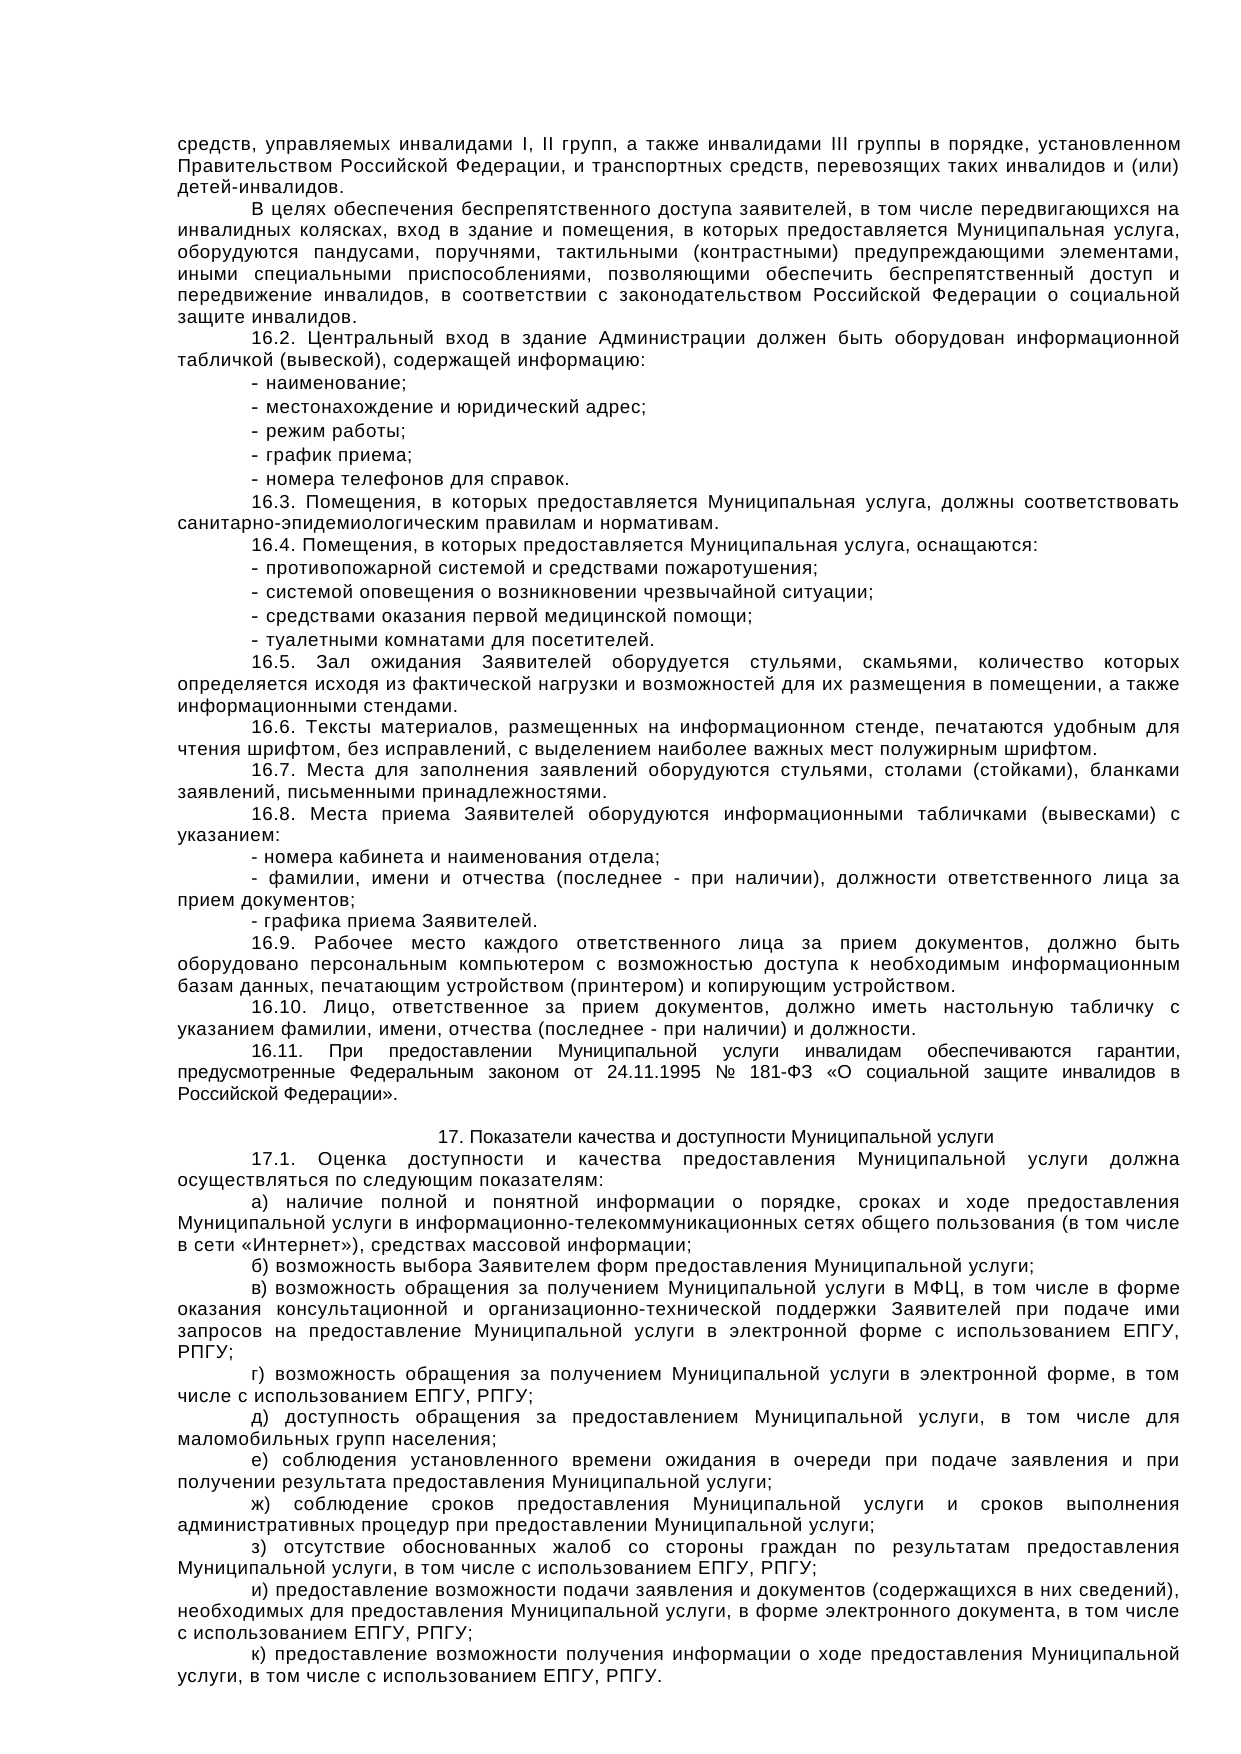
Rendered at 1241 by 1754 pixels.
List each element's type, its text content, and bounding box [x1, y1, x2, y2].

list противопожарной системой и средствами пожаротушения; [177, 555, 1181, 579]
text - графика приема Заявителей. [177, 910, 1181, 932]
list номера телефонов для справок. [177, 466, 1181, 490]
text 17.1. Оценка доступности и качества предоставления Муниципальной услуги должна осуществляться по следующим показателям: [177, 1147, 1181, 1190]
text 16.11. При предоставлении Муниципальной услуги инвалидам обеспечиваются гарантии, предусмотренные Федеральным законом от 24.11.1995 № 181-ФЗ «О социальной защите инвалидов в Российской Федерации». [177, 1039, 1181, 1104]
list график приема; [177, 442, 1181, 466]
list туалетными комнатами для посетителей. [177, 627, 1181, 651]
text 16.4. Помещения, в которых предоставляется Муниципальная услуга, оснащаются: [177, 533, 1181, 555]
text 16.5. Зал ожидания Заявителей оборудуется стульями, скамьями, количество которых определяется исходя из фактической нагрузки и возможностей для их размещения в помещении, а также информационными стендами. [177, 651, 1181, 716]
text з) отсутствие обоснованных жалоб со стороны граждан по результатам предоставления Муниципальной услуги, в том числе с использованием ЕПГУ, РПГУ; [177, 1535, 1181, 1578]
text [177, 133, 1181, 198]
text и) предоставление возможности подачи заявления и документов (содержащихся в них сведений), необходимых для предоставления Муниципальной услуги, в форме электронного документа, в том числе с использованием ЕПГУ, РПГУ; [177, 1578, 1181, 1643]
text 16.8. Места приема Заявителей оборудуются информационными табличками (вывесками) с указанием: [177, 802, 1181, 845]
text к) предоставление возможности получения информации о ходе предоставления Муниципальной услуги, в том числе с использованием ЕПГУ, РПГУ. [177, 1643, 1181, 1686]
text 16.2. Центральный вход в здание Администрации должен быть оборудован информационной табличкой (вывеской), содержащей информацию: [177, 327, 1181, 370]
text 16.3. Помещения, в которых предоставляется Муниципальная услуга, должны соответствовать санитарно-эпидемиологическим правилам и нормативам. [177, 490, 1181, 533]
list системой оповещения о возникновении чрезвычайной ситуации; [177, 579, 1181, 603]
text ж) соблюдение сроков предоставления Муниципальной услуги и сроков выполнения административных процедур при предоставлении Муниципальной услуги; [177, 1492, 1181, 1535]
text В целях обеспечения беспрепятственного доступа заявителей, в том числе передвигающихся на инвалидных колясках, вход в здание и помещения, в которых предоставляется Муниципальная услуга, оборудуются пандусами, поручнями, тактильными (контрастными) предупреждающими элементами, иными специальными приспособлениями, позволяющими обеспечить беспрепятственный доступ и передвижение инвалидов, в соответствии с законодательством Российской Федерации о социальной защите инвалидов. [177, 198, 1181, 327]
text д) доступность обращения за предоставлением Муниципальной услуги, в том числе для маломобильных групп населения; [177, 1406, 1181, 1449]
list средствами оказания первой медицинской помощи; [177, 603, 1181, 627]
text а) наличие полной и понятной информации о порядке, сроках и ходе предоставления Муниципальной услуги в информационно-телекоммуникационных сетях общего пользования (в том числе в сети «Интернет»), средствах массовой информации; [177, 1190, 1181, 1255]
text е) соблюдения установленного времени ожидания в очереди при подаче заявления и при получении результата предоставления Муниципальной услуги; [177, 1449, 1181, 1492]
text 16.10. Лицо, ответственное за прием документов, должно иметь настольную табличку с указанием фамилии, имени, отчества (последнее - при наличии) и должности. [177, 996, 1181, 1039]
text - номера кабинета и наименования отдела; [177, 845, 1181, 867]
text 16.6. Тексты материалов, размещенных на информационном стенде, печатаются удобным для чтения шрифтом, без исправлений, с выделением наиболее важных мест полужирным шрифтом. [177, 716, 1181, 759]
text 17. Показатели качества и доступности Муниципальной услуги [177, 1126, 1181, 1147]
text 16.7. Места для заполнения заявлений оборудуются стульями, столами (стойками), бланками заявлений, письменными принадлежностями. [177, 759, 1181, 802]
text 16.9. Рабочее место каждого ответственного лица за прием документов, должно быть оборудовано персональным компьютером с возможностью доступа к необходимым информационным базам данных, печатающим устройством (принтером) и копирующим устройством. [177, 932, 1181, 996]
text г) возможность обращения за получением Муниципальной услуги в электронной форме, в том числе с использованием ЕПГУ, РПГУ; [177, 1363, 1181, 1406]
text б) возможность выбора Заявителем форм предоставления Муниципальной услуги; [177, 1255, 1181, 1277]
text в) возможность обращения за получением Муниципальной услуги в МФЦ, в том числе в форме оказания консультационной и организационно-технической поддержки Заявителей при подаче ими запросов на предоставление Муниципальной услуги в электронной форме с использованием ЕПГУ, РПГУ; [177, 1277, 1181, 1363]
list наименование; [177, 370, 1181, 394]
text - фамилии, имени и отчества (последнее - при наличии), должности ответственного лица за прием документов; [177, 867, 1181, 910]
list режим работы; [177, 418, 1181, 442]
list местонахождение и юридический адрес; [177, 394, 1181, 418]
